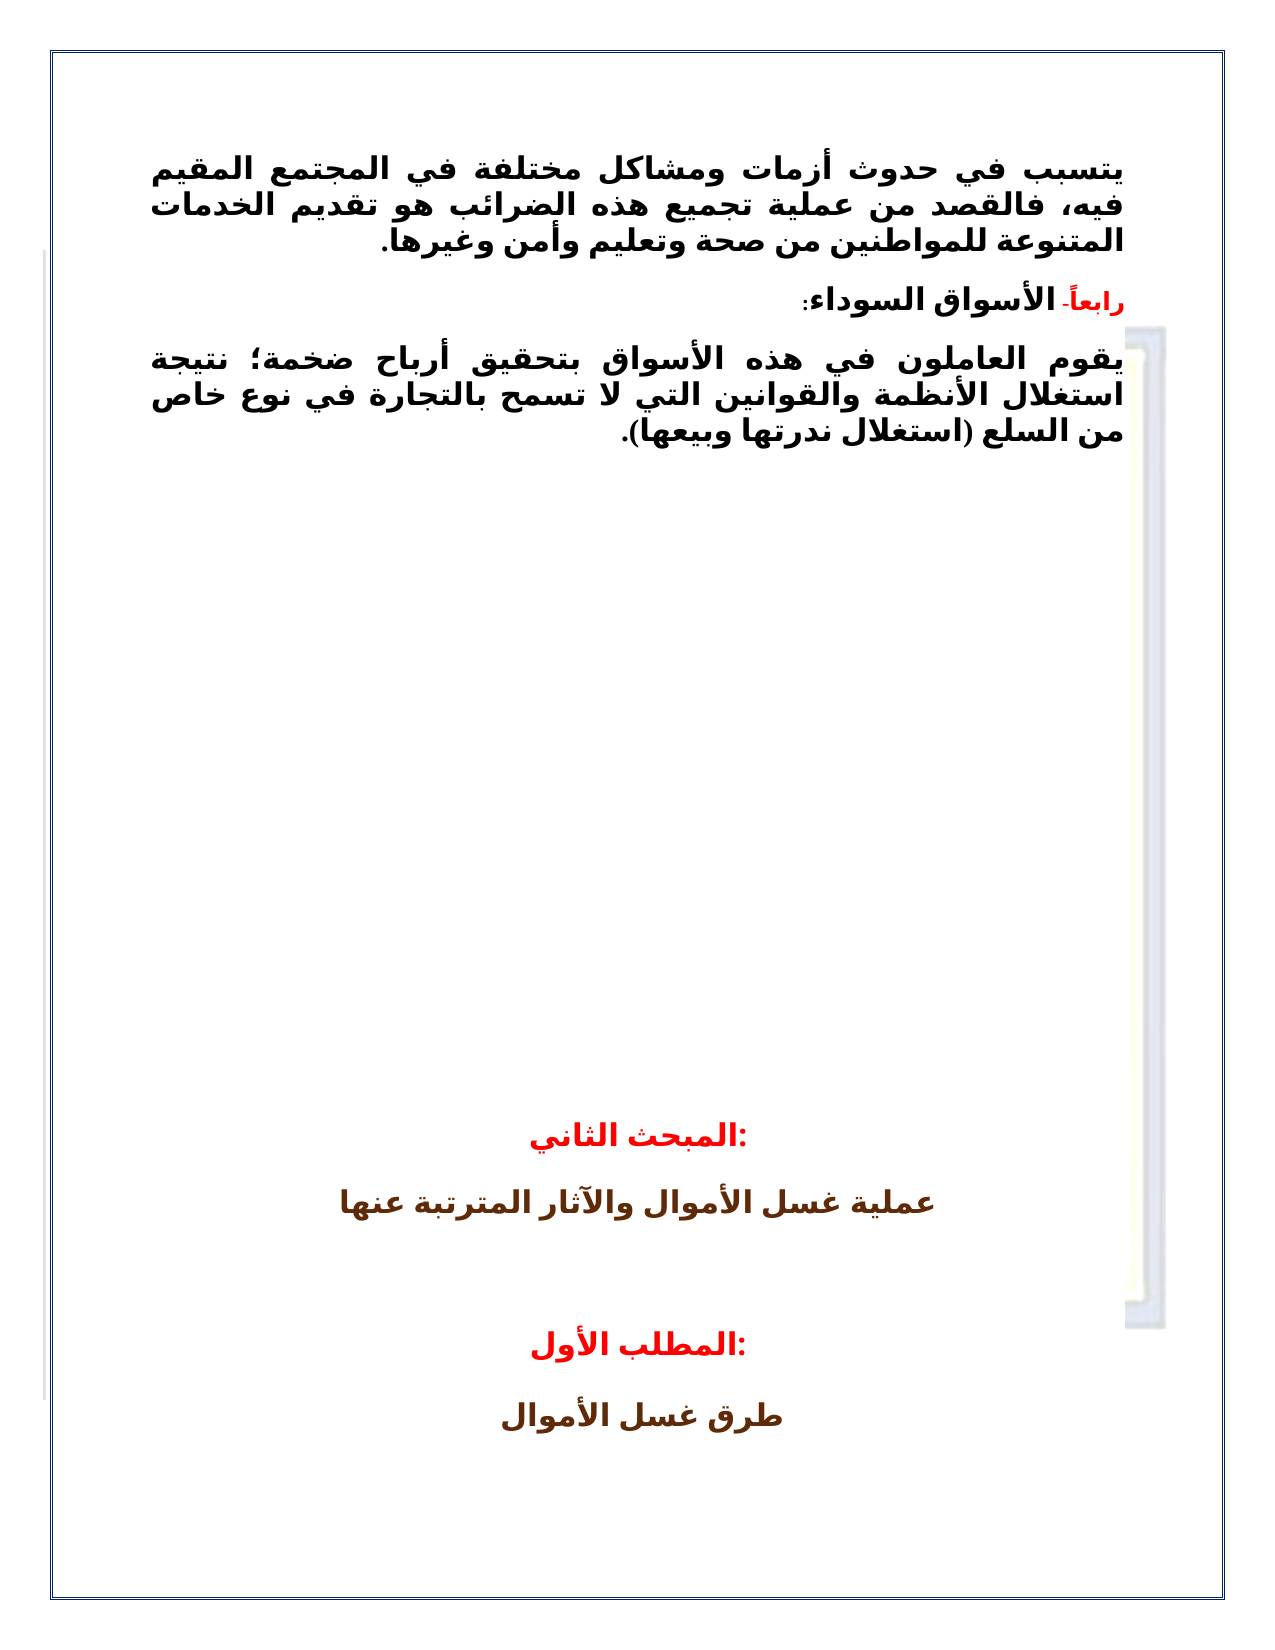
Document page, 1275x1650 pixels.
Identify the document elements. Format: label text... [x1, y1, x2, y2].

subtitle المطلب الأول: [150, 1321, 1125, 1364]
subtitle طرق غسل الأموال [150, 1393, 1125, 1436]
subtitle المبحث الثاني: [150, 1113, 1125, 1155]
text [150, 150, 1125, 258]
text رابعاً- الأسواق السوداء: [150, 281, 1125, 317]
text يقوم العاملون في هذه الأسواق بتحقيق أرباح ضخمة؛ نتيجة استغلال الأنظمة والقوانين التي لا تسمح بالتجارة في نوع خاص من السلع (استغلال ندرتها وبيعها). [150, 341, 1125, 448]
subtitle عملية غسل الأموال والآثار المترتبة عنها [150, 1184, 1125, 1221]
